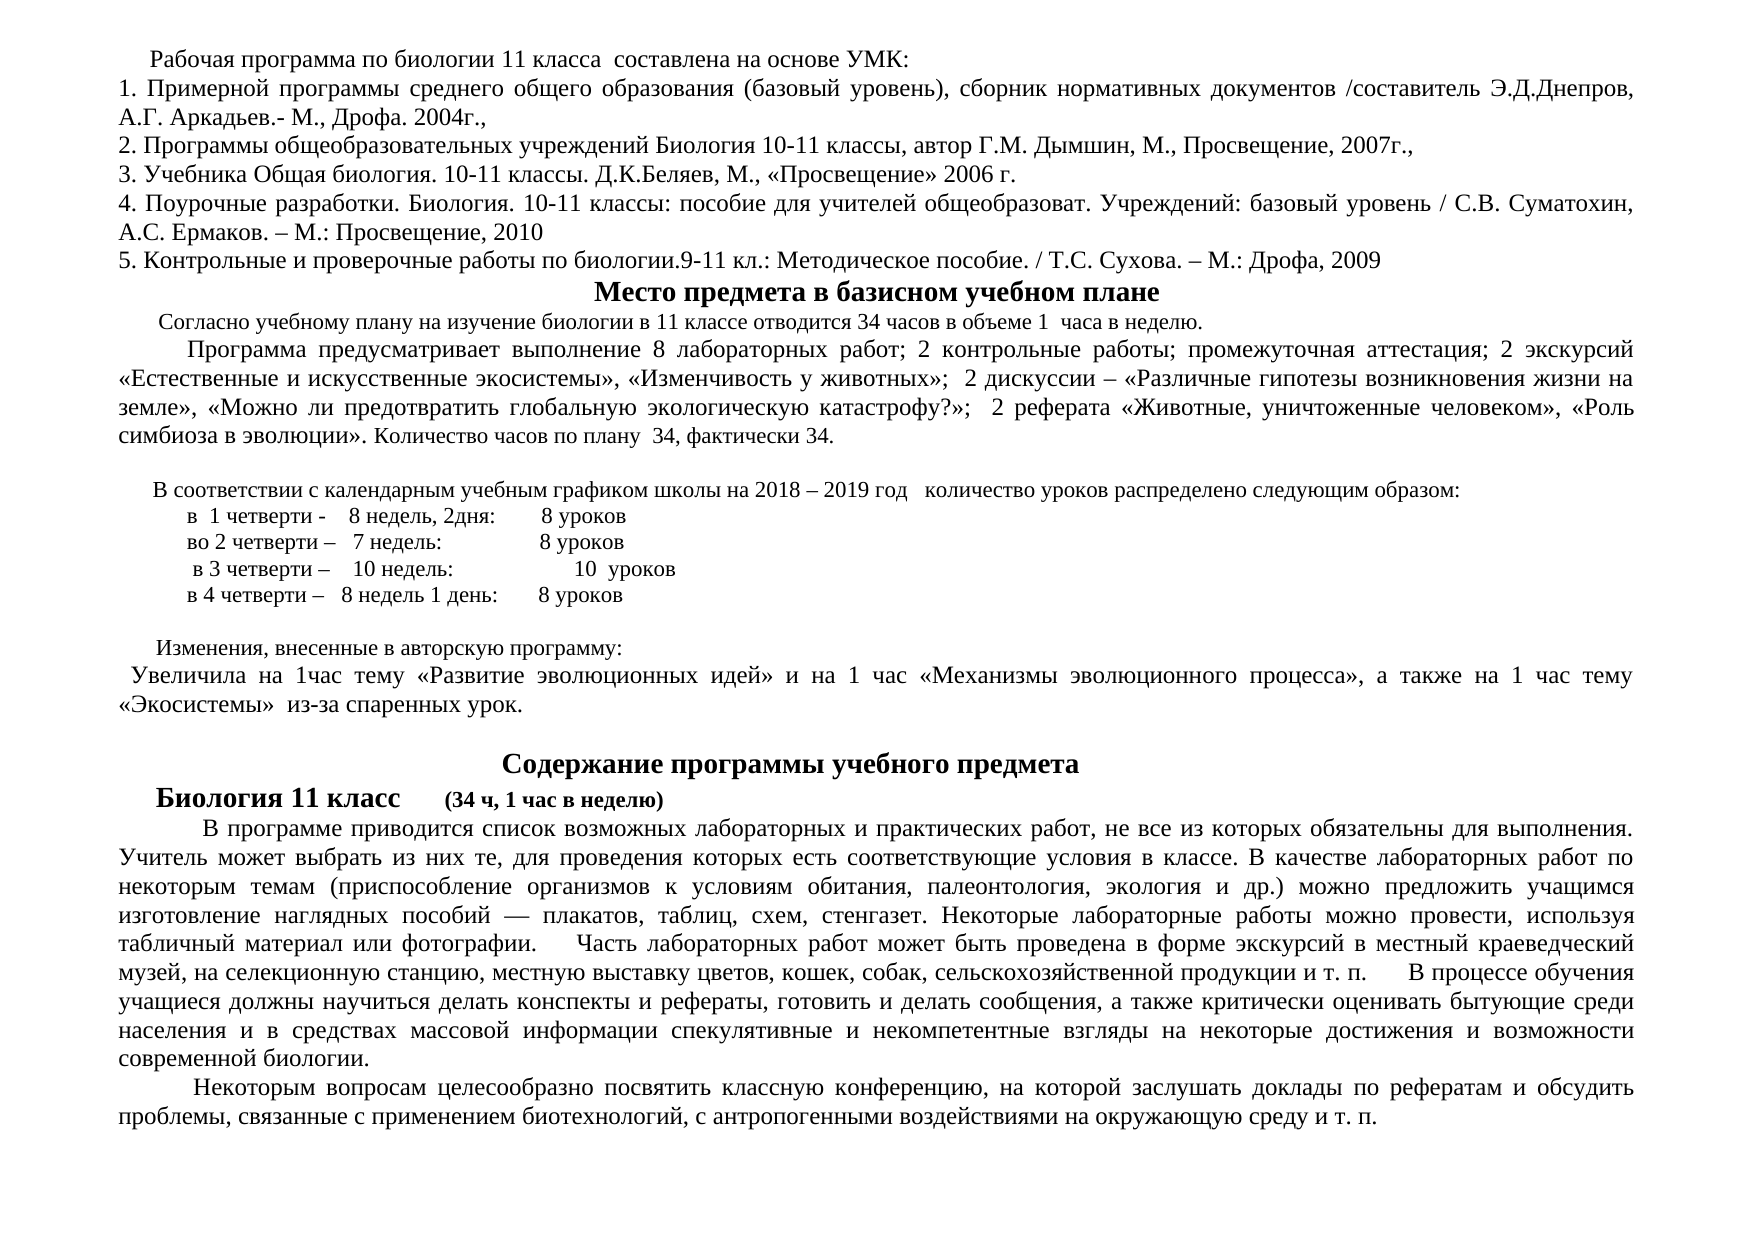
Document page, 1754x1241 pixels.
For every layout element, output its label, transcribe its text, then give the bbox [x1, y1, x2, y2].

text В соответствии с календарным учебным графиком школы на 2018 – 2019 год количество уроков распределено следующим образом: [118, 476, 1636, 502]
text Согласно учебному плану на изучение биологии в 11 классе отводится 34 часов в объеме 1 часа в неделю. [118, 308, 1636, 334]
text 2. Программы общеобразовательных учреждений Биология 10-11 классы, автор Г.М. Дымшин, М., Просвещение, 2007г., [118, 131, 1636, 159]
text Биология 11 класс (34 ч, 1 час в неделю) [156, 780, 1636, 813]
text Содержание программы учебного предмета [118, 746, 1636, 780]
text Рабочая программа по биологии 11 класса составлена на основе УМК: [118, 44, 1636, 73]
text во 2 четверти – 7 недель: 8 уроков [118, 528, 1636, 555]
text Программа предусматривает выполнение 8 лабораторных работ; 2 контрольные работы; промежуточная аттестация; 2 экскурсий «Естественные и искусственные экосистемы», «Изменчивость у животных»; 2 дискуссии – «Различные гипотезы возникновения жизни на земле», «Можно ли предотвратить глобальную экологическую катастрофу?»; 2 реферата «Животные, уничтоженные человеком», «Роль симбиоза в эволюции». Количество часов по плану 34, фактически 34. [118, 334, 1636, 449]
text Изменения, внесенные в авторскую программу: [156, 634, 1636, 660]
text 3. Учебника Общая биология. 10-11 классы. Д.К.Беляев, М., «Просвещение» . [118, 159, 1636, 188]
text В программе приводится список возможных лабораторных и практических работ, не все из которых обязательны для выполнения. Учитель может выбрать из них те, для проведения которых есть соответствующие условия в классе. В качестве лабораторных работ по некоторым темам (приспособление организмов к условиям обитания, палеонтология, экология и др.) можно предложить учащимся изготовление наглядных пособий — плакатов, таблиц, схем, стенгазет. Некоторые лабораторные работы можно провести, используя табличный материал или фотографии. Часть лабораторных работ может быть проведена в форме экскурсий в местный краеведческий музей, на селекционную станцию, местную выставку цветов, кошек, собак, сельскохозяйственной продукции и т. п. В процессе обучения учащиеся должны научиться делать конспекты и рефераты, готовить и делать сообщения, а также критически оценивать бытующие среди населения и в средствах массовой информации спекулятивные и некомпетентные взгляды на некоторые достижения и возможности современной биологии. [118, 813, 1636, 1072]
text в 1 четверти - 8 недель, 2дня: 8 уроков [118, 502, 1636, 528]
text Место предмета в базисном учебном плане [118, 274, 1636, 308]
text 5. Контрольные и проверочные работы по биологии.9-11 кл.: Методическое пособие. / Т.С. Сухова. – М.: Дрофа, 2009 [118, 246, 1636, 274]
text 1. Примерной программы среднего общего образования (базовый уровень), сборник нормативных документов /составитель Э.Д.Днепров, А.Г. Аркадьев.- М., Дрофа. 2004г., [118, 73, 1636, 131]
text в 4 четверти – 8 недель 1 день: 8 уроков [118, 581, 1636, 607]
text Некоторым вопросам целесообразно посвятить классную конференцию, на которой заслушать доклады по рефератам и обсудить проблемы, связанные с применением биотехнологий, с антропогенными воздействиями на окружающую среду и т. п. [118, 1072, 1636, 1130]
text Увеличила на 1час тему «Развитие эволюционных идей» и на 1 час «Механизмы эволюционного процесса», а также на 1 час тему «Экосистемы» из-за спаренных урок. [118, 660, 1636, 718]
text 4. Поурочные разработки. Биология. 10-11 классы: пособие для учителей общеобразоват. Учреждений: базовый уровень / С.В. Суматохин, А.С. Ермаков. – М.: Просвещение, 2010 [118, 188, 1636, 246]
text в 3 четверти – 10 недель: 10 уроков [118, 555, 1636, 581]
